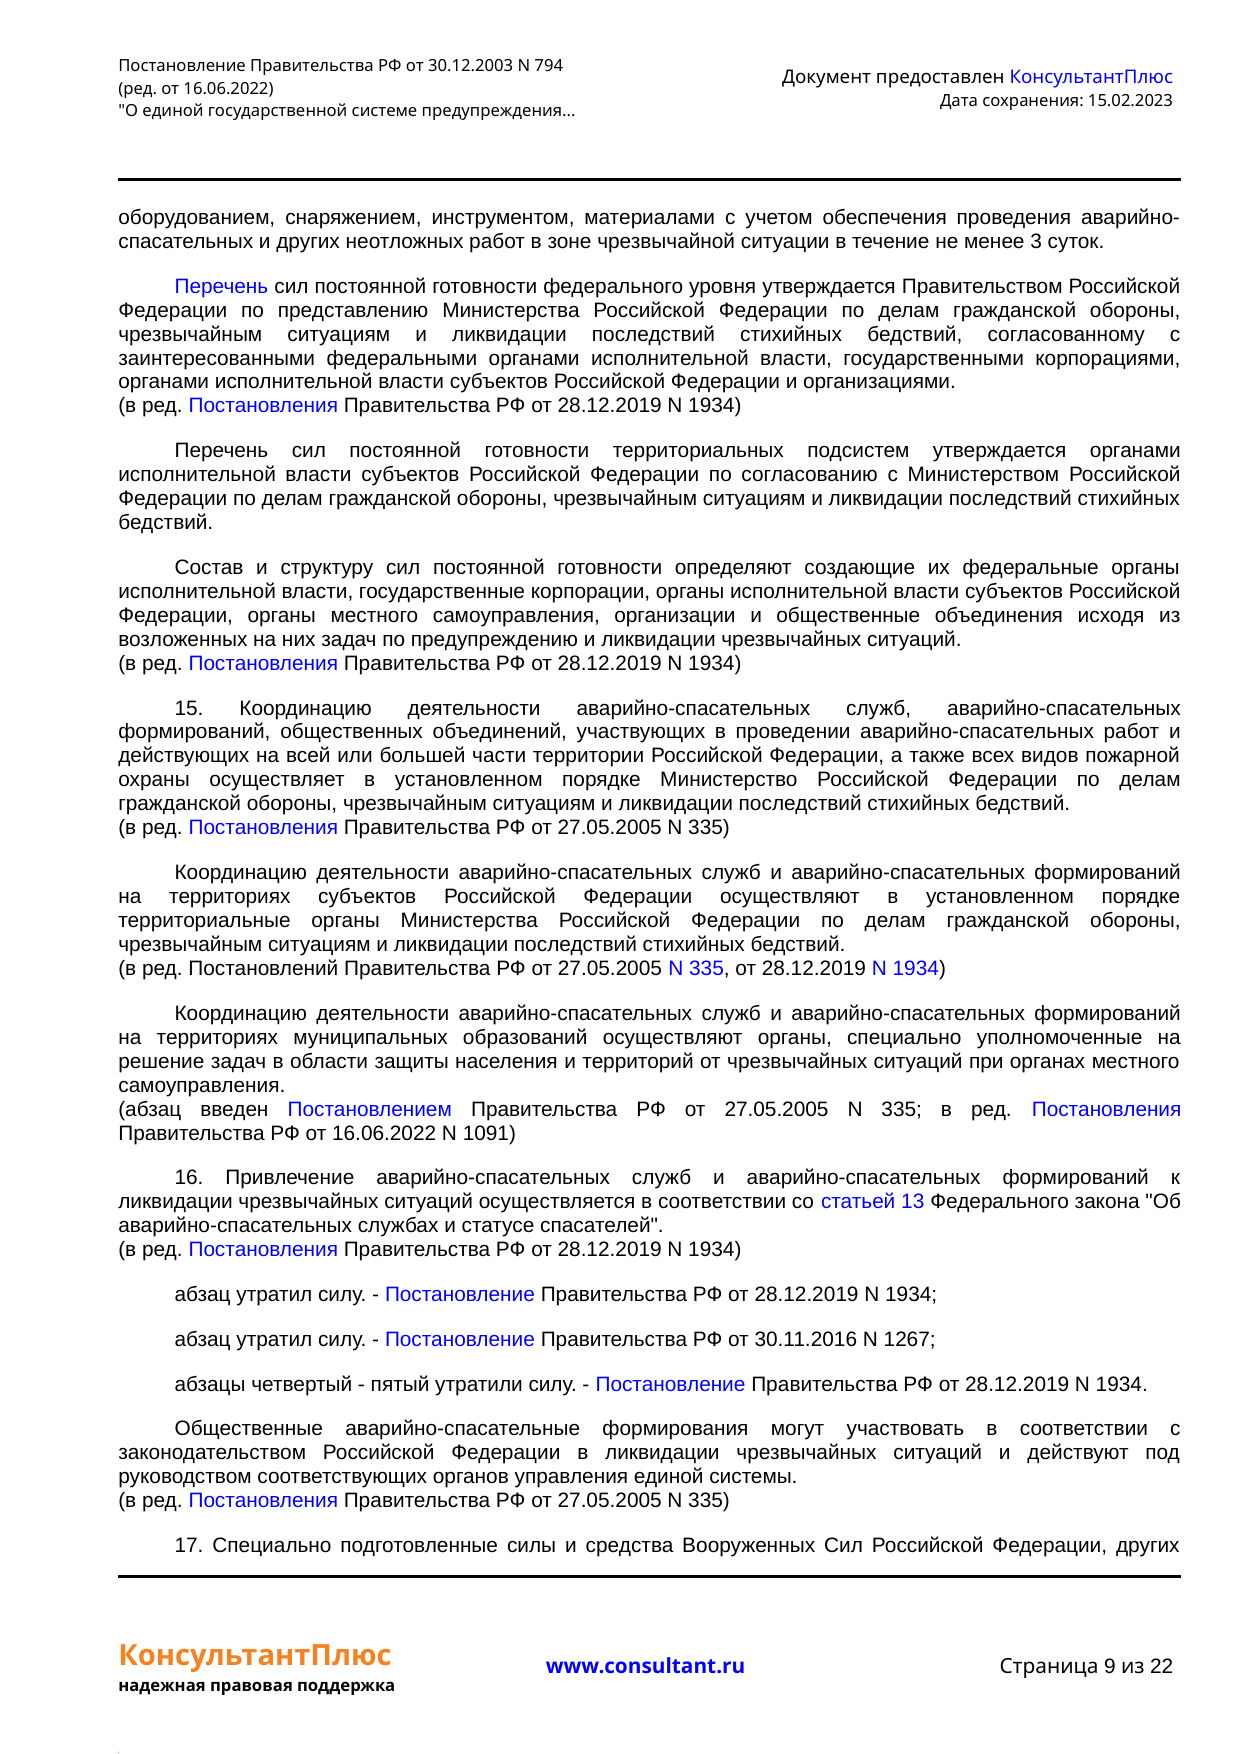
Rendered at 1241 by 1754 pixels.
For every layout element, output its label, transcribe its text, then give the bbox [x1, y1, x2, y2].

text Перечень сил постоянной готовности территориальных подсистем утверждается органами исполнительной власти субъектов Российской Федерации по согласованию с Министерством Российской Федерации по делам гражданской обороны, чрезвычайным ситуациям и ликвидации последствий стихийных бедствий. [118, 438, 1181, 534]
text (в ред. Постановления Правительства РФ от 28.12.2019 N 1934) [118, 1237, 1181, 1261]
text 15. Координацию деятельности аварийно-спасательных служб, аварийно-спасательных формирований, общественных объединений, участвующих в проведении аварийно-спасательных работ и действующих на всей или большей части территории Российской Федерации, а также всех видов пожарной охраны осуществляет в установленном порядке Министерство Российской Федерации по делам гражданской обороны, чрезвычайным ситуациям и ликвидации последствий стихийных бедствий. [118, 695, 1181, 815]
text (в ред. Постановления Правительства РФ от 27.05.2005 N 335) [118, 1488, 1181, 1512]
text (абзац введен Постановлением Правительства РФ от 27.05.2005 N 335; в ред. Постановления Правительства РФ от 16.06.2022 N 1091) [118, 1096, 1181, 1144]
text (в ред. Постановления Правительства РФ от 28.12.2019 N 1934) [118, 651, 1181, 674]
text абзацы четвертый - пятый утратили силу. - Постановление Правительства РФ от 28.12.2019 N 1934. [118, 1371, 1181, 1395]
text Координацию деятельности аварийно-спасательных служб и аварийно-спасательных формирований на территориях субъектов Российской Федерации осуществляют в установленном порядке территориальные органы Министерства Российской Федерации по делам гражданской обороны, чрезвычайным ситуациям и ликвидации последствий стихийных бедствий. [118, 860, 1181, 956]
text Перечень сил постоянной готовности федерального уровня утверждается Правительством Российской Федерации по представлению Министерства Российской Федерации по делам гражданской обороны, чрезвычайным ситуациям и ликвидации последствий стихийных бедствий, согласованному с заинтересованными федеральными органами исполнительной власти, государственными корпорациями, органами исполнительной власти субъектов Российской Федерации и организациями. [118, 273, 1181, 393]
text Координацию деятельности аварийно-спасательных служб и аварийно-спасательных формирований на территориях муниципальных образований осуществляют органы, специально уполномоченные на решение задач в области защиты населения и территорий от чрезвычайных ситуаций при органах местного самоуправления. [118, 1001, 1181, 1096]
text Состав и структуру сил постоянной готовности определяют создающие их федеральные органы исполнительной власти, государственные корпорации, органы исполнительной власти субъектов Российской Федерации, органы местного самоуправления, организации и общественные объединения исходя из возложенных на них задач по предупреждению и ликвидации чрезвычайных ситуаций. [118, 555, 1181, 651]
text (в ред. Постановления Правительства РФ от 28.12.2019 N 1934) [118, 393, 1181, 417]
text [118, 205, 1181, 253]
text абзац утратил силу. - Постановление Правительства РФ от 28.12.2019 N 1934; [118, 1282, 1181, 1306]
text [118, 1533, 1181, 1557]
text Общественные аварийно-спасательные формирования могут участвовать в соответствии с законодательством Российской Федерации в ликвидации чрезвычайных ситуаций и действуют под руководством соответствующих органов управления единой системы. [118, 1416, 1181, 1488]
text (в ред. Постановления Правительства РФ от 27.05.2005 N 335) [118, 815, 1181, 839]
text 16. Привлечение аварийно-спасательных служб и аварийно-спасательных формирований к ликвидации чрезвычайных ситуаций осуществляется в соответствии со статьей 13 Федерального закона "Об аварийно-спасательных службах и статусе спасателей". [118, 1165, 1181, 1237]
text абзац утратил силу. - Постановление Правительства РФ от 30.11.2016 N 1267; [118, 1327, 1181, 1351]
text (в ред. Постановлений Правительства РФ от 27.05.2005 N 335, от 28.12.2019 N 1934) [118, 956, 1181, 980]
